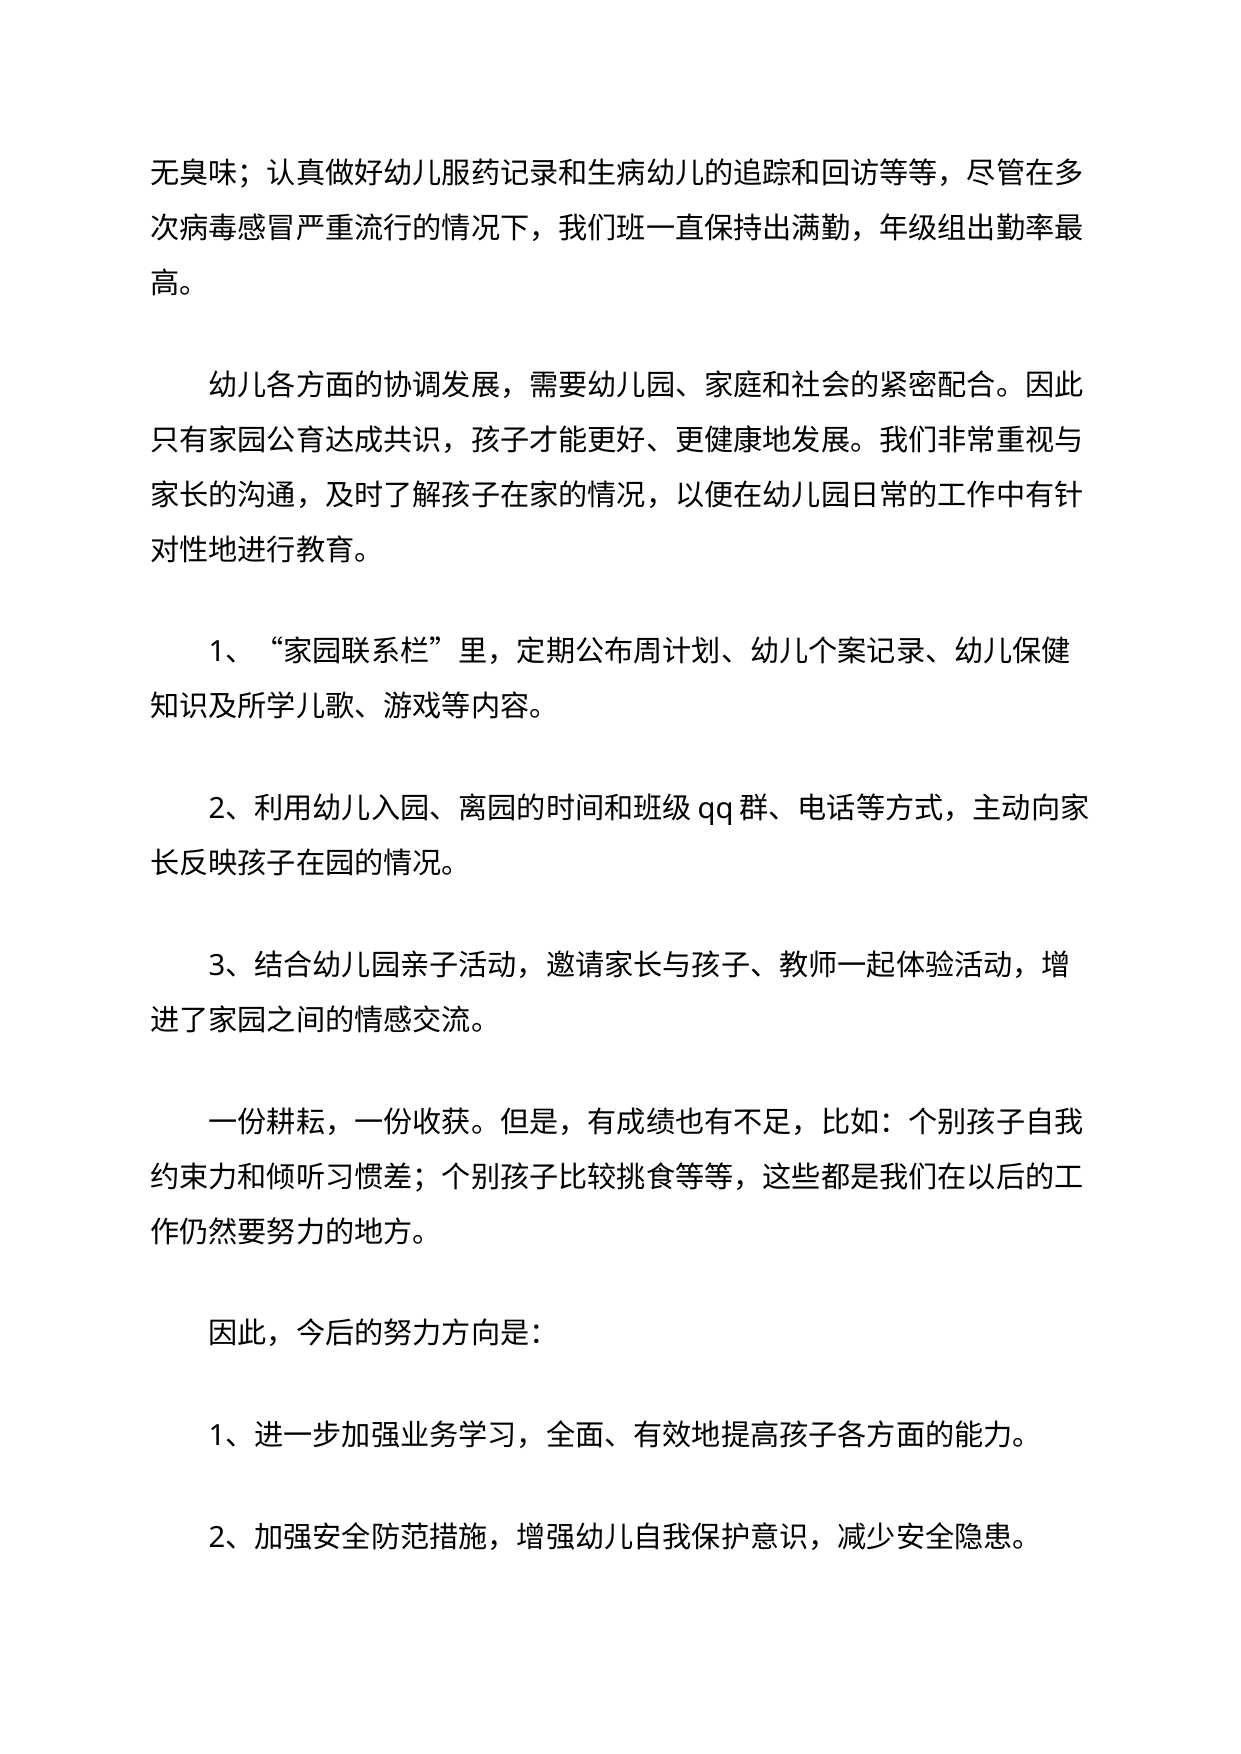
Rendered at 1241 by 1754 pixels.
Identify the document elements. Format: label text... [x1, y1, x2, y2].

text 3、结合幼儿园亲子活动，邀请家长与孩子、教师一起体验活动，增进了家园之间的情感交流。 [150, 942, 1090, 1039]
text 因此，今后的努力方向是： [150, 1310, 1090, 1352]
text 1、进一步加强业务学习，全面、有效地提高孩子各方面的能力。 [150, 1412, 1090, 1454]
text 幼儿各方面的协调发展，需要幼儿园、家庭和社会的紧密配合。因此只有家园公育达成共识，孩子才能更好、更健康地发展。我们非常重视与家长的沟通，及时了解孩子在家的情况，以便在幼儿园日常的工作中有针对性地进行教育。 [150, 362, 1090, 568]
text 一份耕耘，一份收获。但是，有成绩也有不足，比如：个别孩子自我约束力和倾听习惯差；个别孩子比较挑食等等，这些都是我们在以后的工作仍然要努力的地方。 [150, 1098, 1090, 1250]
text 1、“家园联系栏”里，定期公布周计划、幼儿个案记录、幼儿保健知识及所学儿歌、游戏等内容。 [150, 628, 1090, 725]
text 2、利用幼儿入园、离园的时间和班级qq群、电话等方式，主动向家长反映孩子在园的情况。 [150, 785, 1090, 882]
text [150, 150, 1090, 302]
text 2、加强安全防范措施，增强幼儿自我保护意识，减少安全隐患。 [150, 1514, 1090, 1556]
